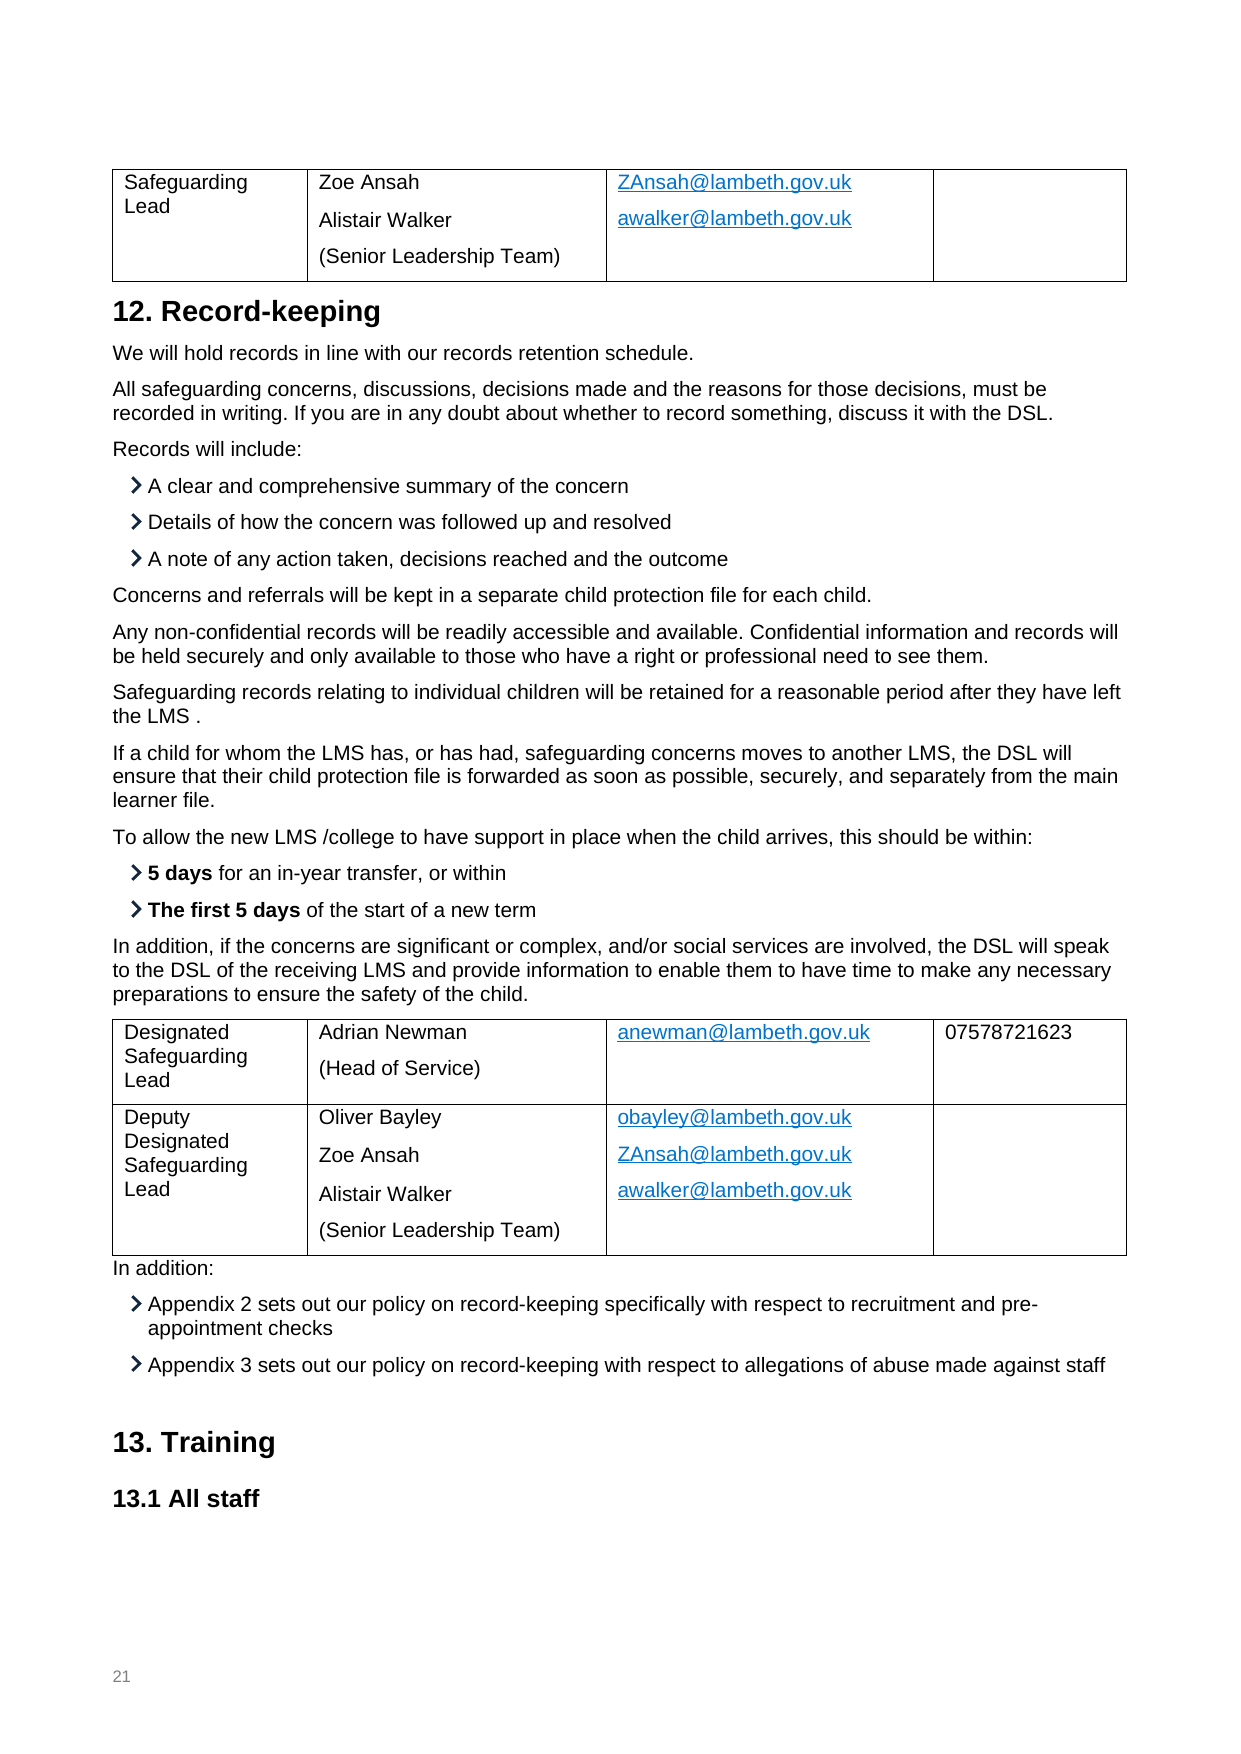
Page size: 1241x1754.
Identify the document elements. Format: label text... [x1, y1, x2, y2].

picture [131, 864, 142, 881]
text We will hold records in line with our records retention schedule. [112, 340, 1128, 364]
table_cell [113, 170, 307, 281]
list The first 5 days of the start of a new term [130, 898, 1128, 922]
text Records will include: [112, 437, 1128, 461]
text To allow the new LMS /college to have support in place when the child arrives, this should be within: [112, 825, 1128, 849]
table_header 07578721623 [934, 1020, 1126, 1104]
list Appendix 2 sets out our policy on record-keeping specifically with respect to recruitment and pre-appointment checks [130, 1292, 1128, 1340]
text Concerns and referrals will be kept in a separate child protection file for each child. [112, 583, 1128, 607]
picture [131, 1355, 142, 1372]
picture [131, 476, 142, 494]
text If a child for whom the LMS has, or has had, safeguarding concerns moves to another LMS, the DSL will ensure that their child protection file is forwarded as soon as possible, securely, and separately from the main learner file. [112, 740, 1128, 812]
list A clear and comprehensive summary of the concern [130, 474, 1128, 498]
table_cell obayley@lambeth.gov.uk ZAnsah@lambeth.gov.uk awalker@lambeth.gov.uk [607, 1105, 933, 1254]
subtitle 12. Record-keeping [112, 294, 1128, 328]
text All safeguarding concerns, discussions, decisions made and the reasons for those decisions, must be recorded in writing. If you are in any doubt about whether to record something, discuss it with the DSL. [112, 377, 1128, 425]
table_cell Oliver Bayley Zoe Ansah Alistair Walker (Senior Leadership Team) [308, 1105, 606, 1254]
subtitle 13. Training [112, 1425, 1128, 1459]
text Any non-confidential records will be readily accessible and available. Confidential information and records will be held securely and only available to those who have a right or professional need to see them. [112, 619, 1128, 667]
picture [131, 549, 142, 567]
list Appendix 3 sets out our policy on record-keeping with respect to allegations of abuse made against staff [130, 1352, 1128, 1376]
text 13.1 All staff [112, 1484, 1128, 1513]
text In addition, if the concerns are significant or complex, and/or social services are involved, the DSL will speak to the DSL of the receiving LMS and provide information to enable them to have time to make any necessary preparations to ensure the safety of the child. [112, 934, 1128, 1006]
picture [131, 1295, 142, 1312]
table_cell [934, 170, 1126, 281]
table_header Adrian Newman (Head of Service) [308, 1020, 606, 1104]
list A note of any action taken, decisions reached and the outcome [130, 547, 1128, 571]
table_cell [607, 170, 933, 281]
list 5 days for an in-year transfer, or within [130, 861, 1128, 885]
picture [131, 900, 142, 918]
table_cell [308, 170, 606, 281]
table_cell [934, 1105, 1126, 1254]
list Details of how the concern was followed up and resolved [130, 510, 1128, 534]
table_cell Deputy Designated Safeguarding Lead [113, 1105, 307, 1254]
text Safeguarding records relating to individual children will be retained for a reasonable period after they have left the LMS . [112, 680, 1128, 728]
text In addition: [112, 1256, 1128, 1279]
table_header anewman@lambeth.gov.uk [607, 1020, 933, 1104]
table_header Designated Safeguarding Lead [113, 1020, 307, 1104]
picture [131, 513, 142, 530]
